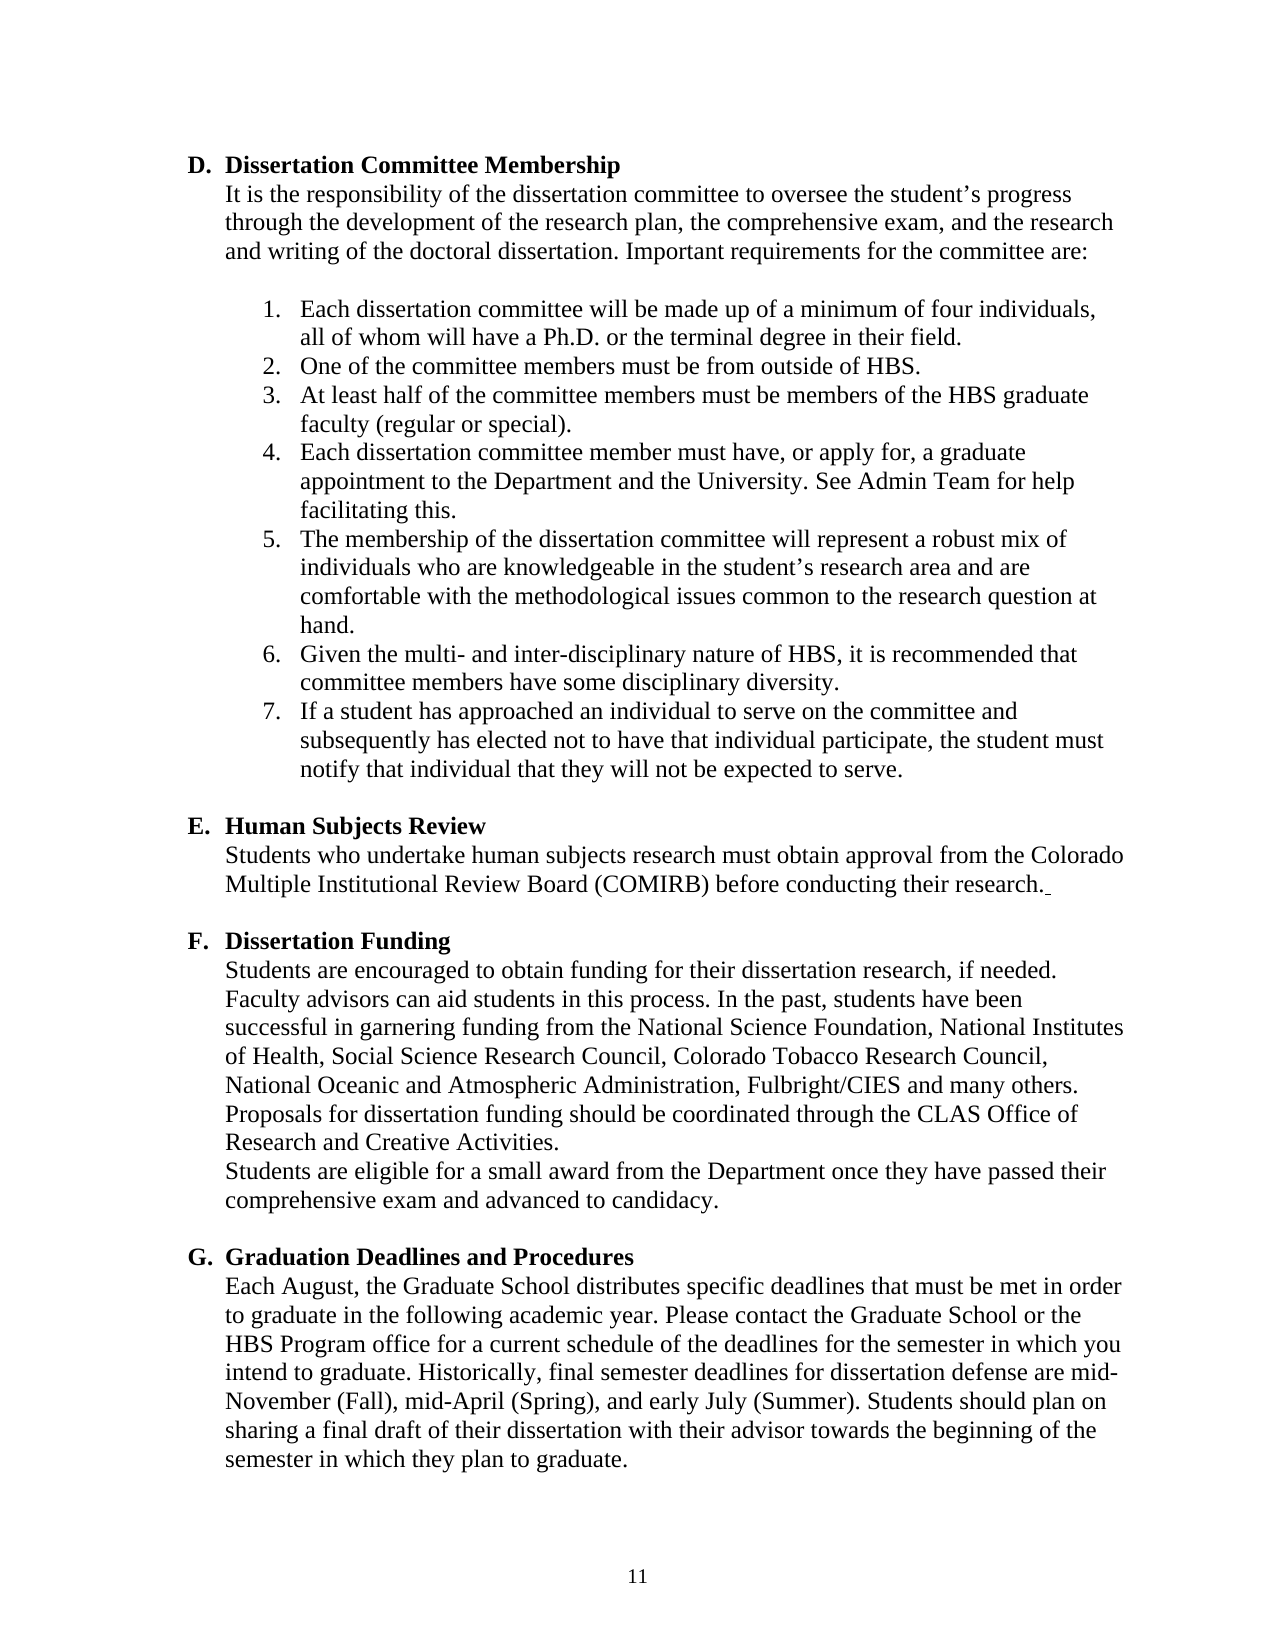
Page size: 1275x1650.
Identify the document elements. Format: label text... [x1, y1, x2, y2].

subtitle Each dissertation committee will be made up of a minimum of four individuals, all of whom will have a Ph.D. or the terminal degree in their field. [262, 294, 1125, 351]
subtitle Dissertation Funding [187, 926, 1125, 955]
list If a student has approached an individual to serve on the committee and subsequently has elected not to have that individual participate, the student must notify that individual that they will not be expected to serve. [262, 696, 1125, 782]
subtitle One of the committee members must be from outside of HBS. [262, 351, 1125, 380]
list Given the multi- and inter-disciplinary nature of HBS, it is recommended that committee members have some disciplinary diversity. [262, 639, 1125, 696]
subtitle Human Subjects Review [187, 811, 1125, 840]
subtitle The membership of the dissertation committee will represent a robust mix of individuals who are knowledgeable in the student’s research area and are comfortable with the methodological issues common to the research question at hand. [262, 524, 1125, 639]
text Each August, the Graduate School distributes specific deadlines that must be met in order to graduate in the following academic year. Please contact the Graduate School or the HBS Program office for a current schedule of the deadlines for the semester in which you intend to graduate. Historically, final semester deadlines for dissertation defense are mid-November (Fall), mid-April (Spring), and early July (Summer). Students should plan on sharing a final draft of their dissertation with their advisor towards the beginning of the semester in which they plan to graduate. [225, 1271, 1125, 1472]
text It is the responsibility of the dissertation committee to oversee the student’s progress through the development of the research plan, the comprehensive exam, and the research and writing of the doctoral dissertation. Important requirements for the committee are: [225, 179, 1125, 265]
list At least half of the committee members must be members of the HBS graduate faculty (regular or special). [262, 380, 1125, 437]
text Students are encouraged to obtain funding for their dissertation research, if needed. Faculty advisors can aid students in this process. In the past, students have been successful in garnering funding from the National Science Foundation, National Institutes of Health, Social Science Research Council, Colorado Tobacco Research Council, National Oceanic and Atmospheric Administration, Fulbright/CIES and many others. Proposals for dissertation funding should be coordinated through the CLAS Office of Research and Creative Activities. [225, 955, 1125, 1156]
list Graduation Deadlines and Procedures [187, 1242, 1125, 1271]
text Students are eligible for a small award from the Department once they have passed their comprehensive exam and advanced to candidacy. [225, 1156, 1125, 1214]
text Students who undertake human subjects research must obtain approval from the Colorado Multiple Institutional Review Board (COMIRB) before conducting their research. [225, 840, 1125, 897]
subtitle Each dissertation committee member must have, or apply for, a graduate appointment to the Department and the University. See Admin Team for help facilitating this. [262, 437, 1125, 524]
subtitle Dissertation Committee Membership [187, 150, 1125, 179]
